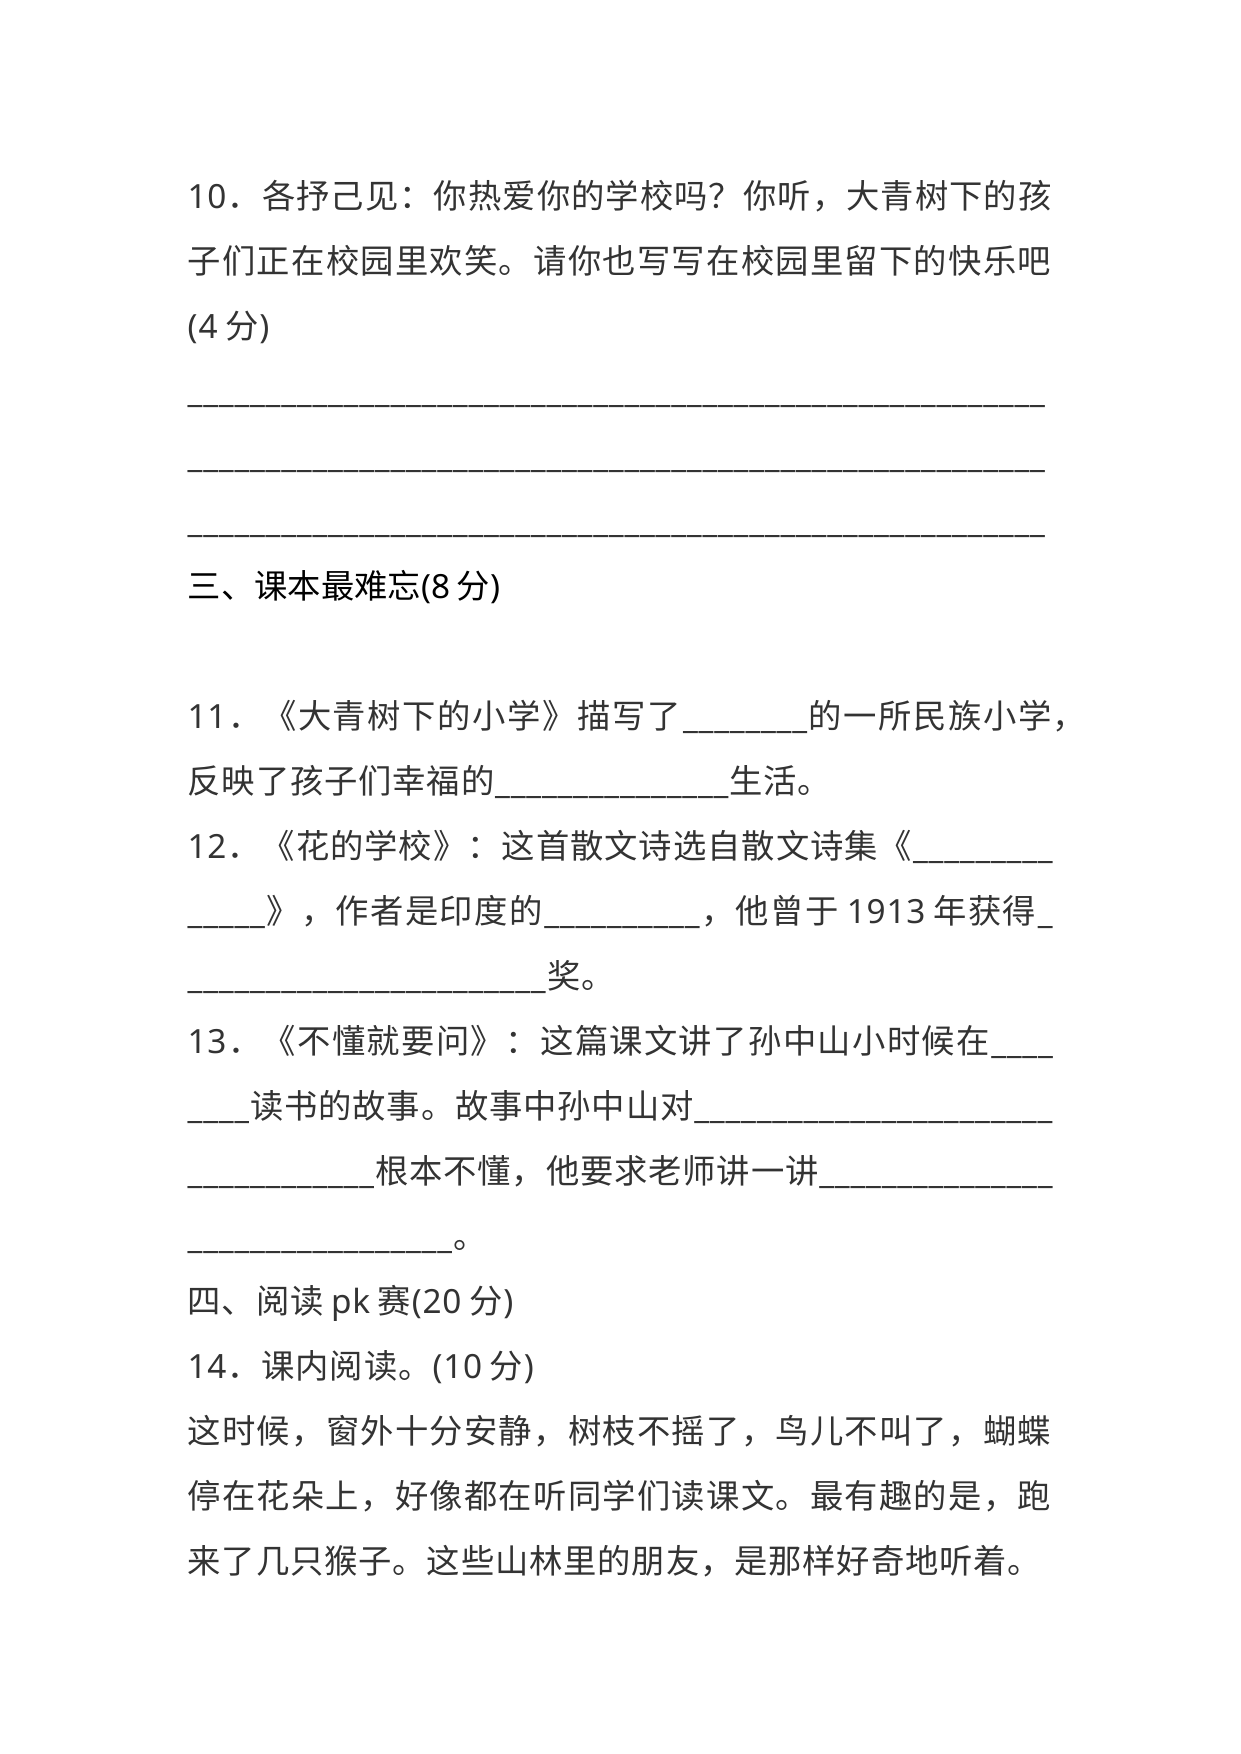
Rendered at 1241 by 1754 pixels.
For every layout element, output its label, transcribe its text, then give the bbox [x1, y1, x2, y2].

text 13．《不懂就要问》：这篇课文讲了孙中山小时候在________读书的故事。故事中孙中山对___________________________________根本不懂，他要求老师讲一讲________________________________。 [187, 1123, 1053, 1186]
text 10．各抒己见：你热爱你的学校吗？你听，大青树下的孩子们正在校园里欢笑。请你也写写在校园里留下的快乐吧！(4分) [187, 162, 1053, 357]
text 这时候，窗外十分安静，树枝不摇了，鸟儿不叫了，蝴蝶停在花朵上，好像都在听同学们读课文。最有趣的是，跑来了几只猴子。这些山林里的朋友，是那样好奇地听着。 [187, 1397, 1053, 1592]
text 四、阅读pk赛(20分) [187, 1267, 1053, 1332]
text _____________________________________________________________________________________________________________________________________________________________________ [187, 357, 1053, 552]
text 11．《大青树下的小学》描写了________的一所民族小学，反映了孩子们幸福的_______________生活。 [187, 682, 1053, 812]
text 14．课内阅读。(10分) [187, 1332, 1053, 1397]
text 13．《不懂就要问》：这篇课文讲了孙中山小时候在________读书的故事。故事中孙中山对___________________________________根本不懂，他要求老师讲一讲________________________________。 [187, 1188, 1053, 1267]
text 13．《不懂就要问》：这篇课文讲了孙中山小时候在________读书的故事。故事中孙中山对___________________________________根本不懂，他要求老师讲一讲________________________________。 [187, 1007, 1053, 1121]
text 三、课本最难忘(8分) [187, 552, 1053, 617]
text 12．《花的学校》：这首散文诗选自散文诗集《______________》，作者是印度的__________，他曾于1913年获得________________________奖。 [187, 812, 1053, 1007]
